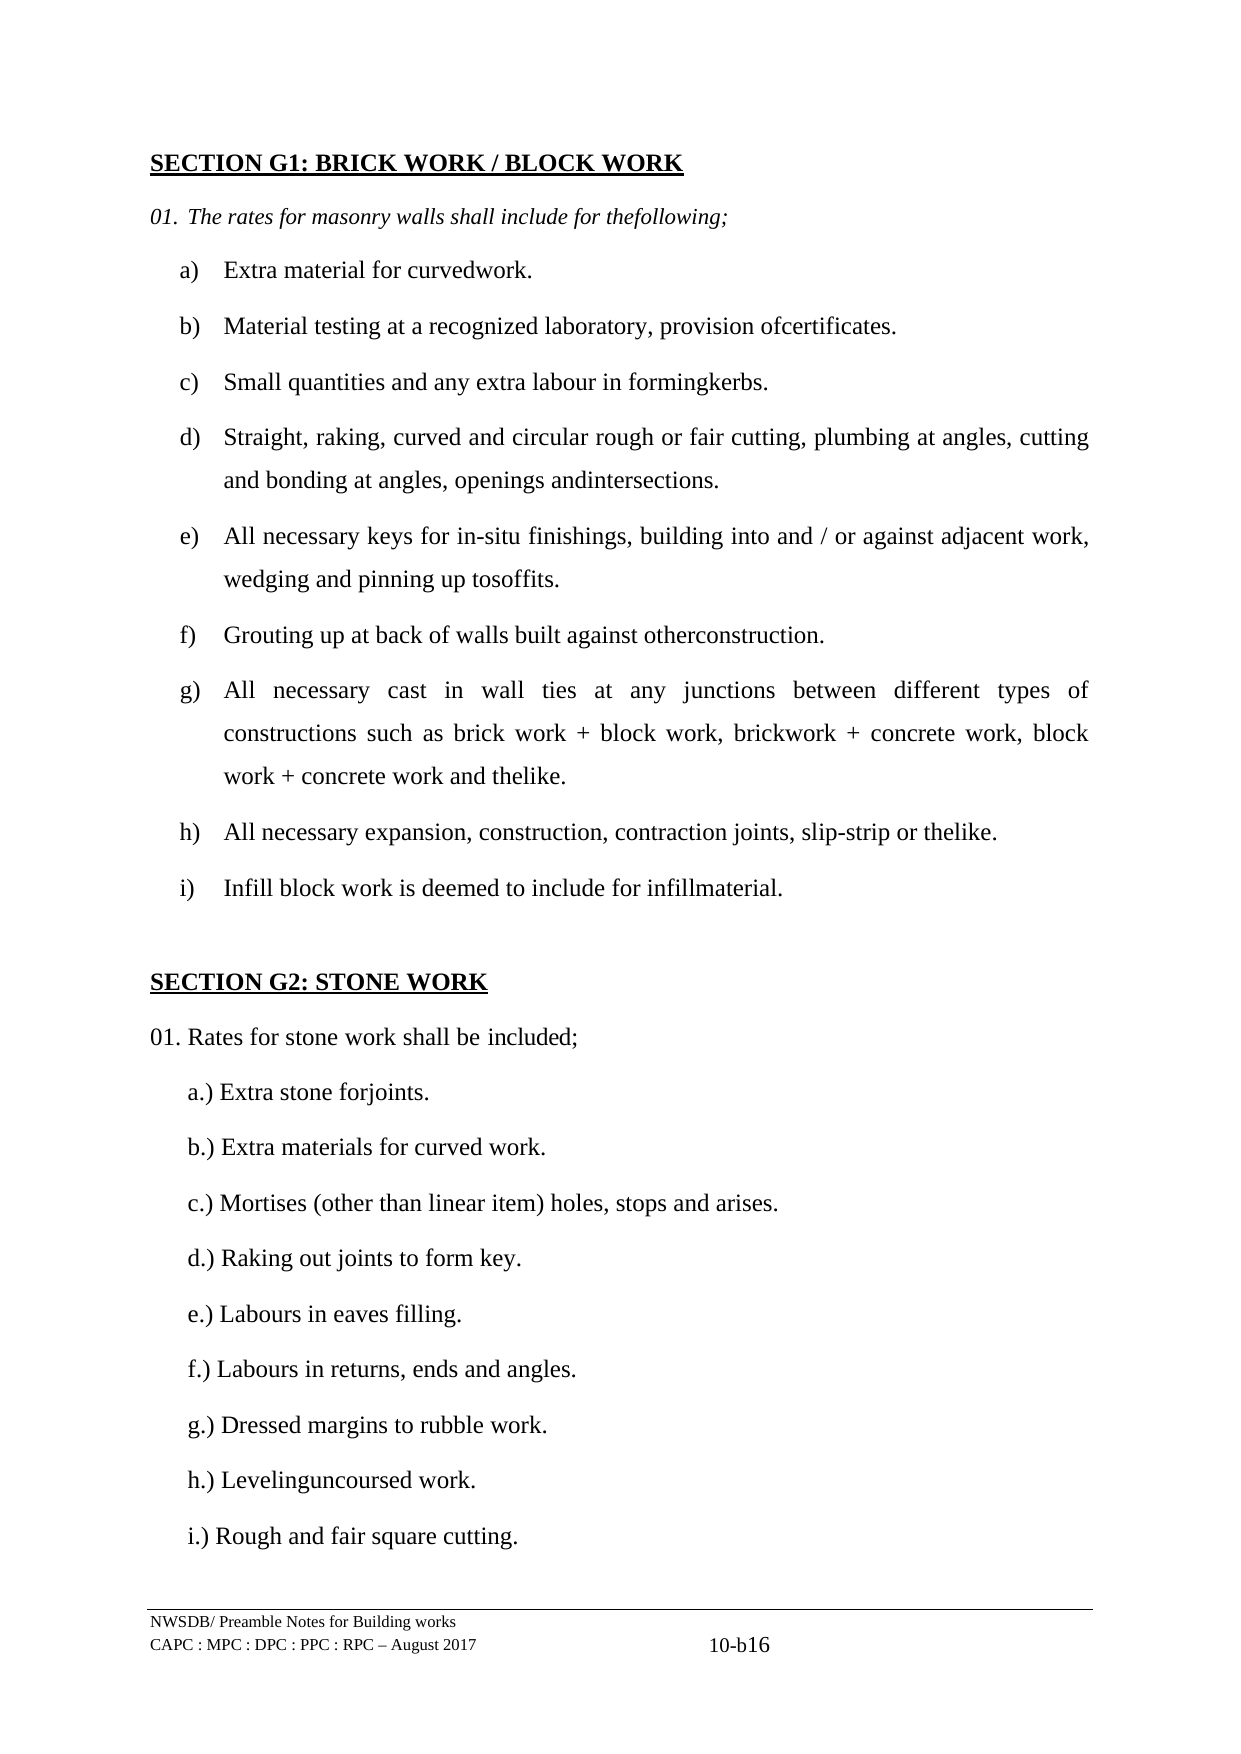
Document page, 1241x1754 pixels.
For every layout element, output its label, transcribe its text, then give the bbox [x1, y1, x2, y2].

list Straight, raking, curved and circular rough or fair cutting, plumbing at angles, cutting and bonding at angles, openings andintersections. [179, 422, 1090, 494]
text c.) Mortises (other than linear item) holes, stops and arises. d.) Raking out joints to form key. [187, 1188, 804, 1272]
list All necessary cast in wall ties at any junctions between different types of constructions such as brick work + block work, brickwork + concrete work, block work + concrete work and thelike. [179, 675, 1090, 790]
list Material testing at a recognized laboratory, provision ofcertificates. [179, 311, 1111, 339]
list The rates for masonry walls shall include for thefollowing; [150, 203, 1111, 229]
list Extra material for curvedwork. [179, 255, 1111, 284]
text f.) Labours in returns, ends and angles. g.) Dressed margins to rubble work. [187, 1354, 602, 1439]
list Rates for stone work shall be included; a.) Extra stone forjoints. [150, 1022, 578, 1106]
list All necessary keys for in-situ finishings, building into and / or against adjacent work, wedging and pinning up tosoffits. [179, 521, 1091, 593]
list All necessary expansion, construction, contraction joints, slip-strip or thelike. [179, 817, 1111, 846]
text e.) Labours in eaves filling. [187, 1299, 1111, 1328]
text h.) Levelinguncoursed work. [187, 1465, 1111, 1494]
text i.) Rough and fair square cutting. [187, 1521, 1111, 1549]
list Grouting up at back of walls built against otherconstruction. [179, 620, 1111, 648]
subtitle SECTION G1: BRICK WORK / BLOCK WORK [150, 148, 1111, 177]
text b.) Extra materials for curved work. [187, 1132, 1111, 1161]
subtitle SECTION G2: STONE WORK [150, 967, 1111, 995]
list Small quantities and any extra labour in formingkerbs. [179, 367, 1111, 395]
list Infill block work is deemed to include for infillmaterial. [179, 873, 1111, 902]
